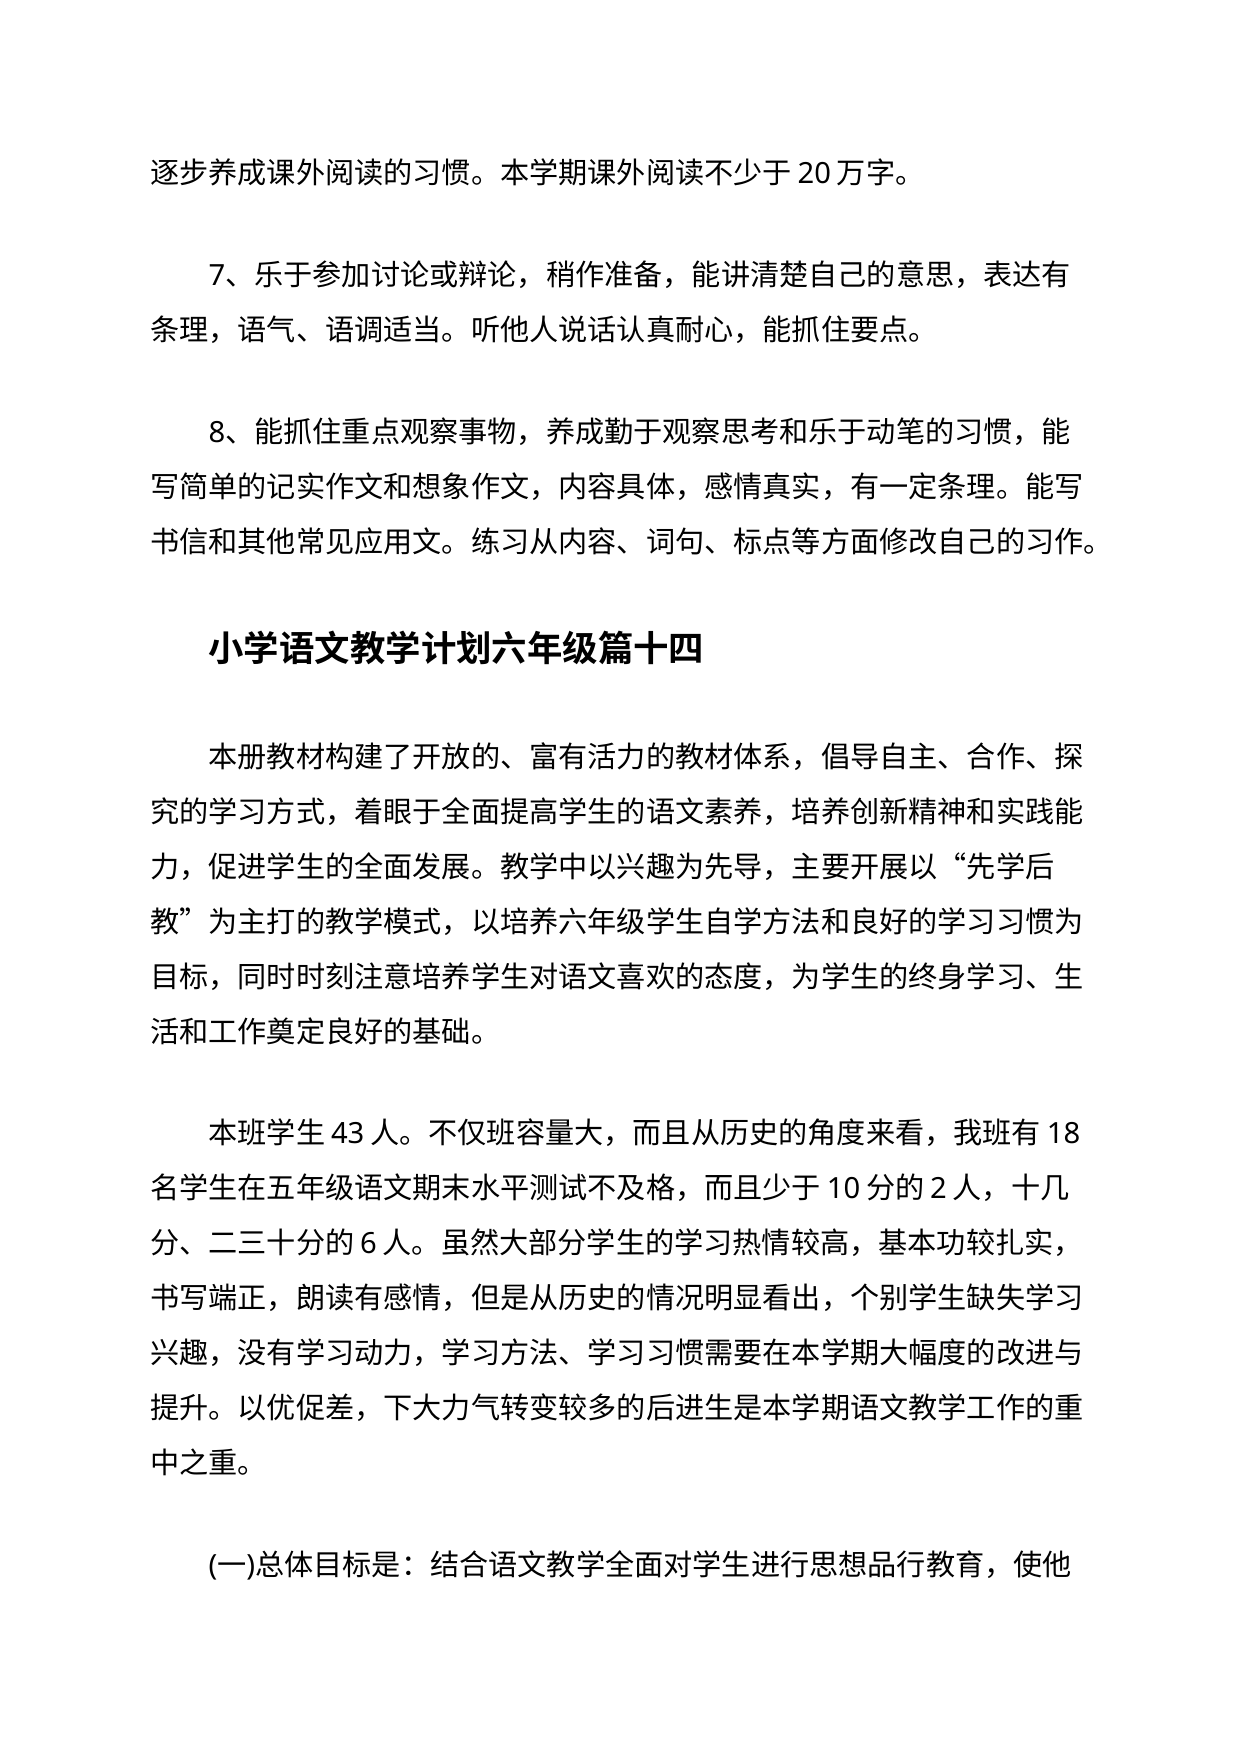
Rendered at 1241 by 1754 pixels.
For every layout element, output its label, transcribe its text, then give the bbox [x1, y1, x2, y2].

text 小学语文教学计划六年级篇十四 [150, 620, 1090, 672]
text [150, 150, 1090, 192]
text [150, 1542, 1090, 1584]
text 8、能抓住重点观察事物，养成勤于观察思考和乐于动笔的习惯，能写简单的记实作文和想象作文，内容具体，感情真实，有一定条理。能写书信和其他常见应用文。练习从内容、词句、标点等方面修改自己的习作。 [150, 409, 1090, 561]
text 本册教材构建了开放的、富有活力的教材体系，倡导自主、合作、探究的学习方式，着眼于全面提高学生的语文素养，培养创新精神和实践能力，促进学生的全面发展。教学中以兴趣为先导，主要开展以“先学后教”为主打的教学模式，以培养六年级学生自学方法和良好的学习习惯为目标，同时时刻注意培养学生对语文喜欢的态度，为学生的终身学习、生活和工作奠定良好的基础。 [150, 734, 1090, 1051]
text 本班学生43人。不仅班容量大，而且从历史的角度来看，我班有18名学生在五年级语文期末水平测试不及格，而且少于10分的2人，十几分、二三十分的6人。虽然大部分学生的学习热情较高，基本功较扎实，书写端正，朗读有感情，但是从历史的情况明显看出，个别学生缺失学习兴趣，没有学习动力，学习方法、学习习惯需要在本学期大幅度的改进与提升。以优促差，下大力气转变较多的后进生是本学期语文教学工作的重中之重。 [150, 1110, 1090, 1482]
text 7、乐于参加讨论或辩论，稍作准备，能讲清楚自己的意思，表达有条理，语气、语调适当。听他人说话认真耐心，能抓住要点。 [150, 252, 1090, 349]
